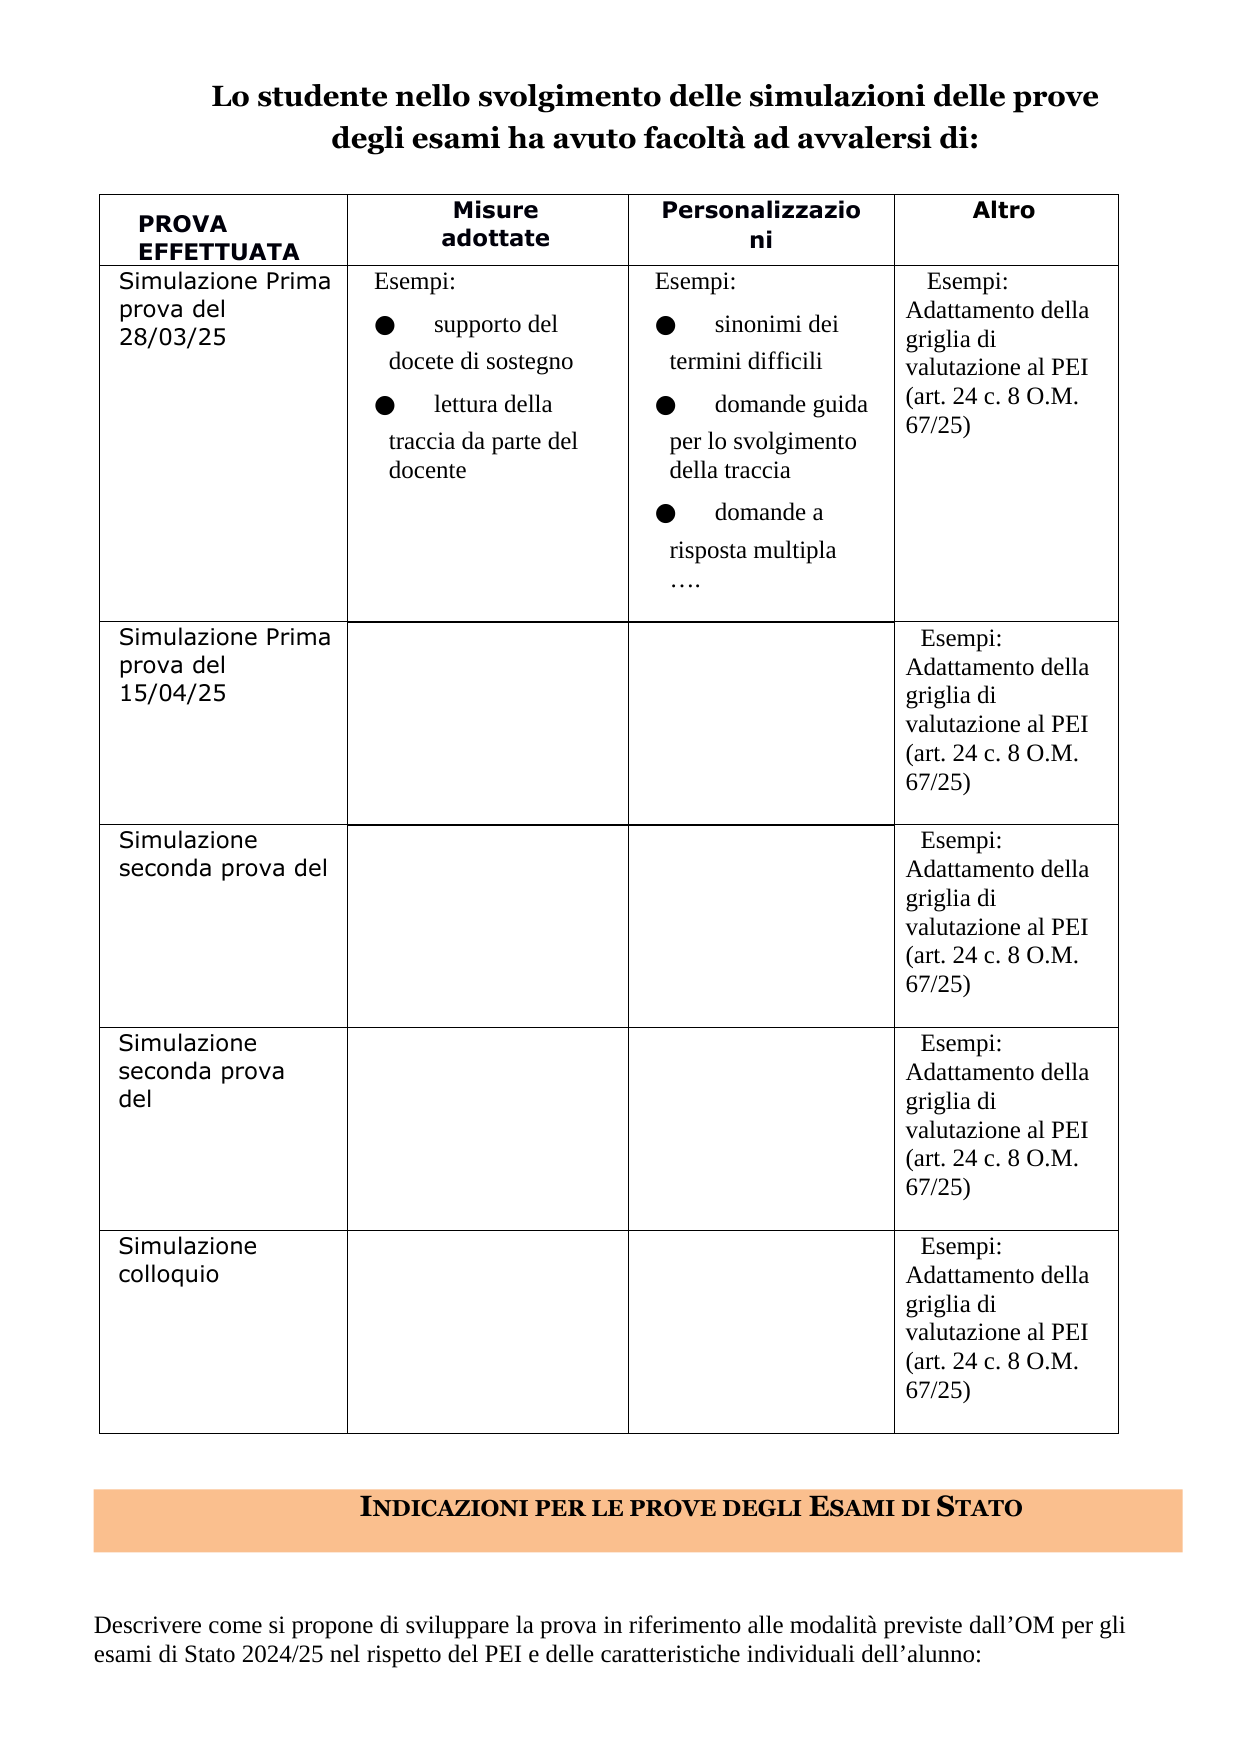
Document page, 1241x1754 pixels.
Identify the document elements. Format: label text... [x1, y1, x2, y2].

table_cell Esempi: sinonimi dei termini difficili domande guida per lo svolgimento della traccia domande a risposta multipla …. [629, 266, 894, 621]
table_cell [348, 623, 628, 824]
table_cell Simulazione Prima prova del 28/03/25 [100, 266, 347, 621]
table_cell Simulazione seconda prova del [100, 825, 347, 1027]
table_cell Simulazione colloquio [100, 1231, 347, 1432]
table_header Altro [895, 195, 1118, 265]
table_cell [629, 1028, 894, 1230]
table_cell [348, 1028, 628, 1230]
table_header Personalizzazioni [629, 195, 894, 265]
table_header Misure adottate [348, 195, 628, 265]
table_cell Esempi: Adattamento della griglia di valutazione al PEI (art. 24 c. 8 O.M. 67/25) [895, 825, 1118, 1027]
table_cell Esempi: supporto del docete di sostegno lettura della traccia da parte del docente [348, 266, 628, 621]
table_cell Esempi: Adattamento della griglia di valutazione al PEI (art. 24 c. 8 O.M. 67/25) [895, 622, 1118, 824]
table_cell Esempi: Adattamento della griglia di valutazione al PEI (art. 24 c. 8 O.M. 67/25) [895, 1028, 1118, 1230]
table_cell [629, 1231, 894, 1432]
table_cell Esempi: Adattamento della griglia di valutazione al PEI (art. 24 c. 8 O.M. 67/25) [895, 266, 1118, 621]
table_cell Simulazione seconda prova del [100, 1028, 347, 1230]
table_cell [348, 826, 628, 1027]
table_cell [348, 1231, 628, 1432]
table_cell [629, 826, 894, 1027]
table_cell Esempi: Adattamento della griglia di valutazione al PEI (art. 24 c. 8 O.M. 67/25) [895, 1231, 1118, 1432]
text Descrivere come si propone di sviluppare la prova in riferimento alle modalità previste dall’OM per gli esami di Stato 2024/25 nel rispetto del PEI e delle caratteristiche individuali dell’alunno: [94, 1610, 1142, 1667]
table_header PROVA EFFETTUATA [100, 195, 347, 265]
table_cell Simulazione Prima prova del 15/04/25 [100, 622, 347, 824]
table_cell [629, 623, 894, 824]
text Lo studente nello svolgimento delle simulazioni delle prove degli esami ha avuto facoltà ad avvalersi di: [199, 79, 1112, 155]
